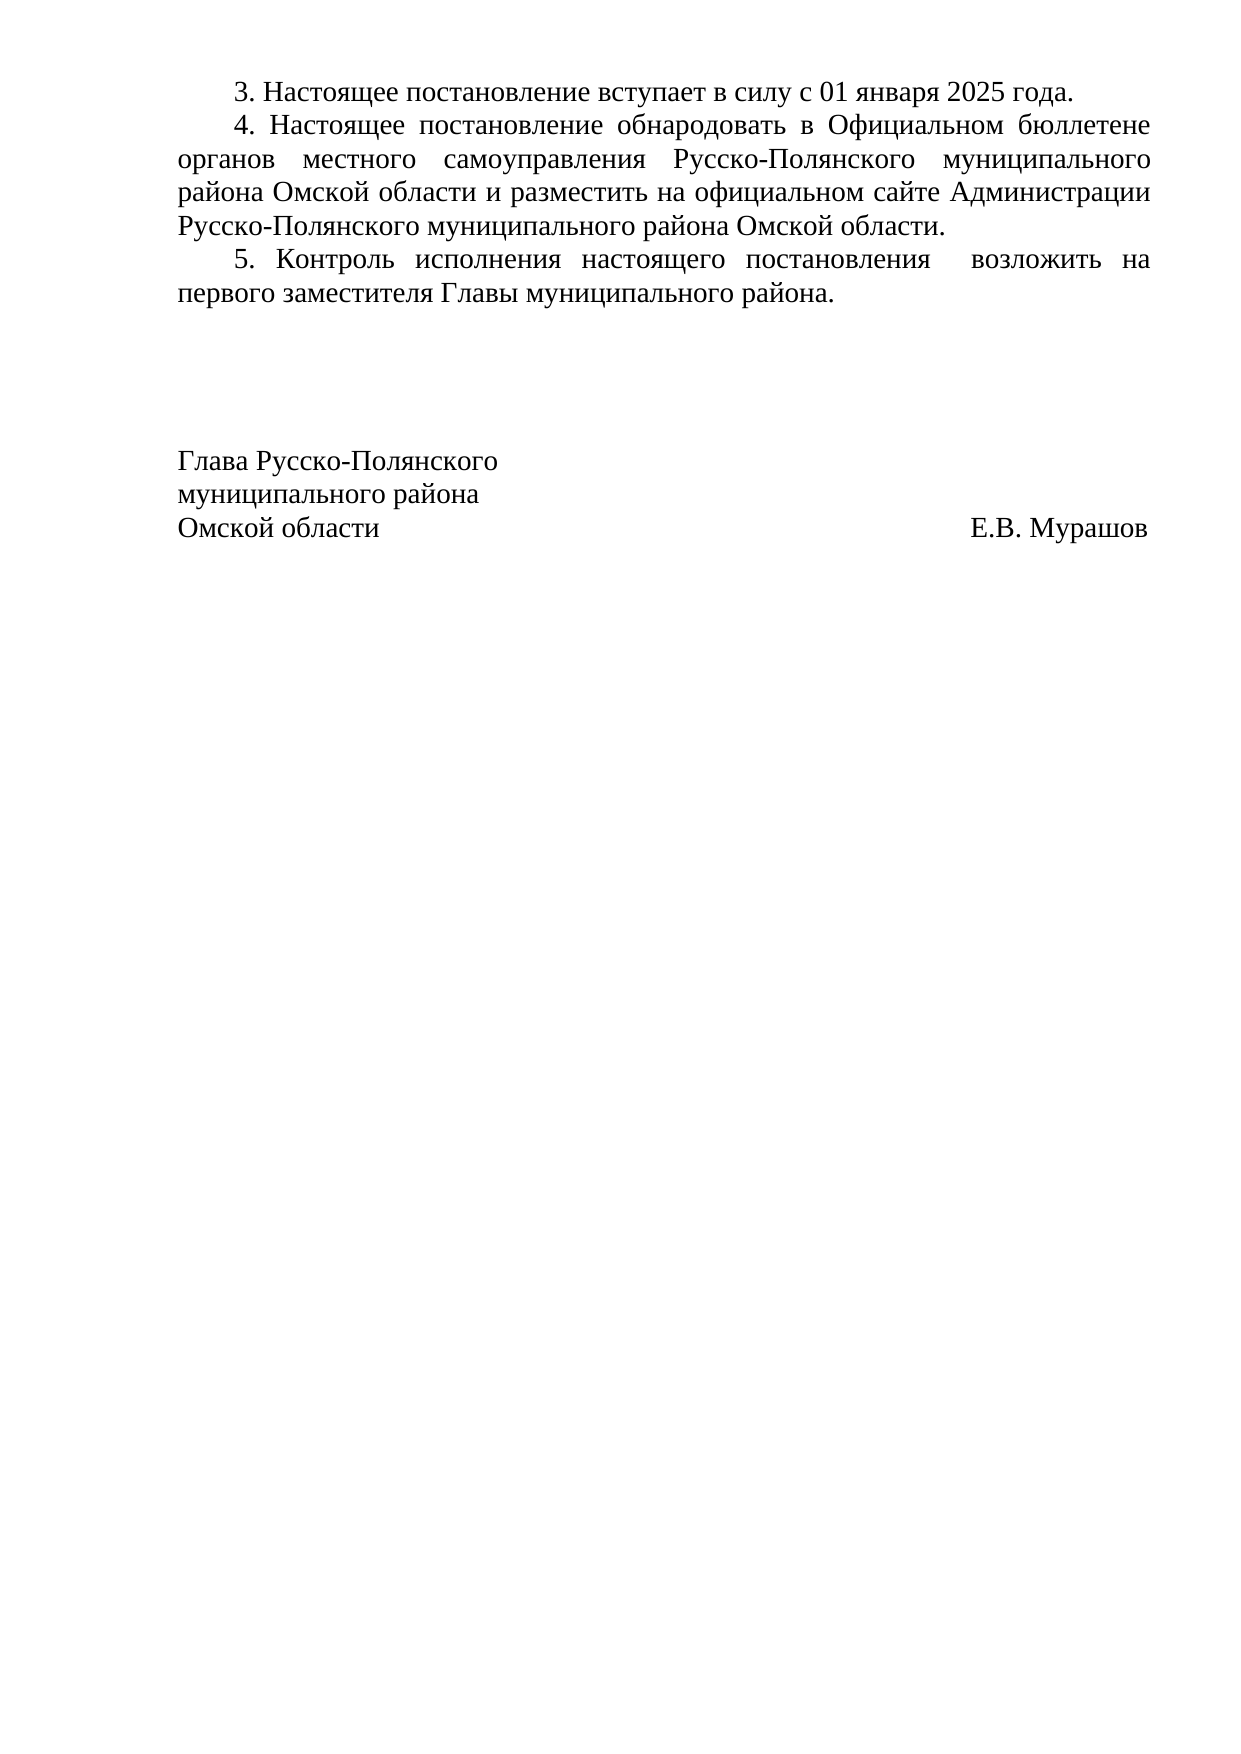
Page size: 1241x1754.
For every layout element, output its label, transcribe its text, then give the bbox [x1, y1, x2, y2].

text Омской области Е.В. Мурашов [177, 510, 1152, 543]
text муниципального района [177, 476, 1152, 510]
text 3. Настоящее постановление вступает в силу с 01 января 2025 года. [177, 74, 1152, 107]
text 5. Контроль исполнения настоящего постановления возложить на первого заместителя Главы муниципального района. [177, 242, 1152, 309]
text 4. Настоящее постановление обнародовать в Официальном бюллетене органов местного самоуправления Русско-Полянского муниципального района Омской области и разместить на официальном сайте Администрации Русско-Полянского муниципального района Омской области. [177, 107, 1152, 242]
text Глава Русско-Полянского [177, 443, 1152, 476]
